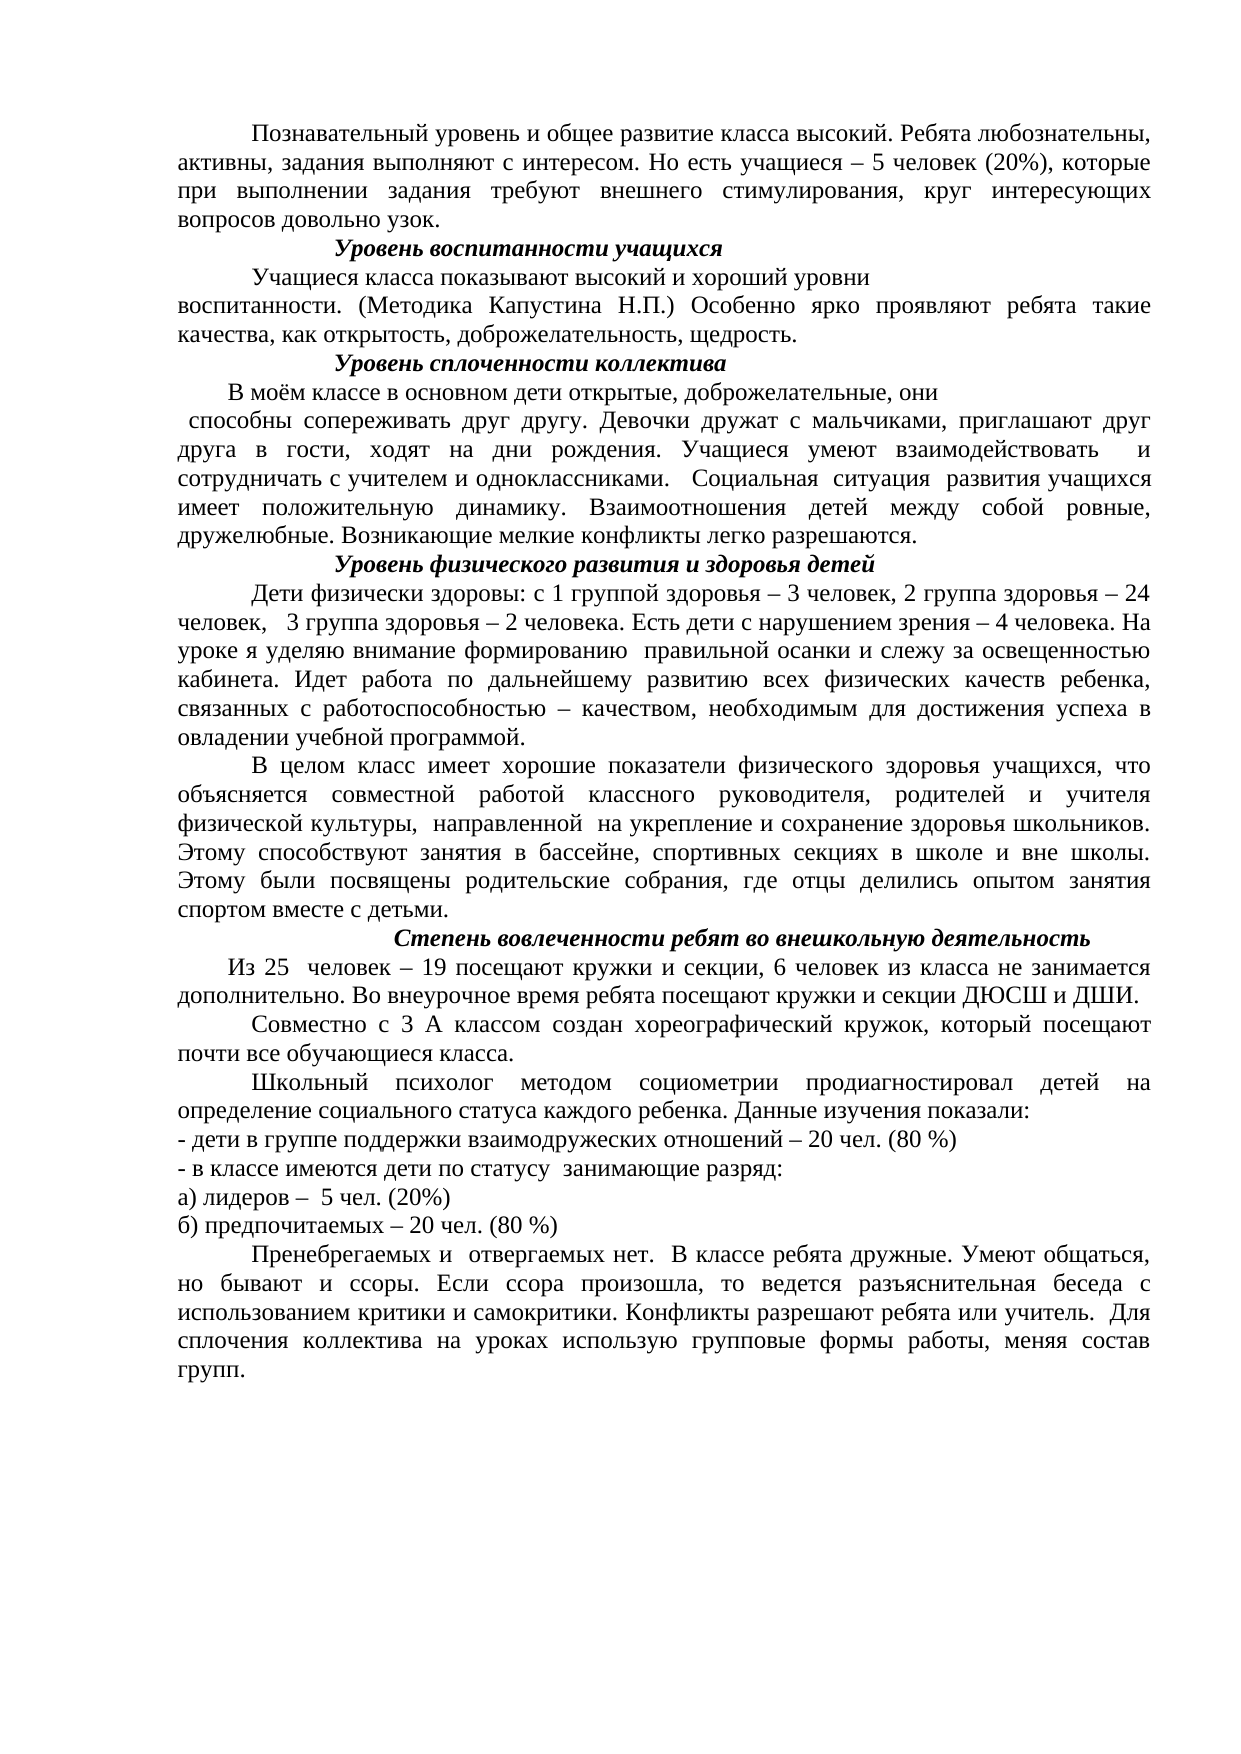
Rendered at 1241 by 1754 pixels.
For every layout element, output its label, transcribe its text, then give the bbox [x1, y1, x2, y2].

text Школьный психолог методом социометрии продиагностировал детей на определение социального статуса каждого ребенка. Данные изучения показали: [177, 1067, 1152, 1124]
text Совместно с 3 А классом создан хореографический кружок, который посещают почти все обучающиеся класса. [177, 1009, 1152, 1067]
text - дети в группе поддержки взаимодружеских отношений – 20 чел. (80 %) [177, 1124, 1152, 1153]
text В целом класс имеет хорошие показатели физического здоровья учащихся, что объясняется совместной работой классного руководителя, родителей и учителя физической культуры, направленной на укрепление и сохранение здоровья школьников. Этому способствуют занятия в бассейне, спортивных секциях в школе и вне школы. Этому были посвящены родительские собрания, где отцы делились опытом занятия спортом вместе с детьми. [177, 751, 1152, 923]
text - в классе имеются дети по статусу занимающие разряд: [177, 1153, 1152, 1182]
text Пренебрегаемых и отвергаемых нет. В классе ребята дружные. Умеют общаться, но бывают и ссоры. Если ссора произошла, то ведется разъяснительная беседа с использованием критики и самокритики. Конфликты разрешают ребята или учитель. Для сплочения коллектива на уроках использую групповые формы работы, меняя состав групп. [177, 1239, 1152, 1383]
text В моём классе в основном дети открытые, доброжелательные, они [227, 377, 1152, 406]
text Уровень физического развития и здоровья детей [333, 549, 1152, 578]
text а) лидеров – 5 чел. (20%) [177, 1182, 1152, 1211]
text Степень вовлеченности ребят во внешкольную деятельность [333, 923, 1152, 952]
text Из 25 человек – 19 посещают кружки и секции, 6 человек из класса не занимается дополнительно. Во внеурочное время ребята посещают кружки и секции ДЮСШ и ДШИ. [177, 952, 1152, 1009]
text Уровень воспитанности учащихся [333, 233, 1152, 262]
text Уровень сплоченности коллектива [333, 348, 1152, 377]
text Учащиеся класса показывают высокий и хороший уровни [177, 262, 1152, 291]
text способны сопереживать друг другу. Девочки дружат с мальчиками, приглашают друг друга в гости, ходят на дни рождения. Учащиеся умеют взаимодействовать и сотрудничать с учителем и одноклассниками. Социальная ситуация развития учащихся имеет положительную динамику. Взаимоотношения детей между собой ровные, дружелюбные. Возникающие мелкие конфликты легко разрешаются. [177, 406, 1152, 549]
text Дети физически здоровы: с 1 группой здоровья – 3 человек, 2 группа здоровья – 24 человек, 3 группа здоровья – 2 человека. Есть дети с нарушением зрения – 4 человека. На уроке я уделяю внимание формированию правильной осанки и слежу за освещенностью кабинета. Идет работа по дальнейшему развитию всех физических качеств ребенка, связанных с работоспособностью – качеством, необходимым для достижения успеха в овладении учебной программой. [177, 578, 1152, 751]
text б) предпочитаемых – 20 чел. (80 %) [177, 1211, 1152, 1239]
text воспитанности. (Методика Капустина Н.П.) Особенно ярко проявляют ребята такие качества, как открытость, доброжелательность, щедрость. [177, 291, 1152, 348]
text Познавательный уровень и общее развитие класса высокий. Ребята любознательны, активны, задания выполняют с интересом. Но есть учащиеся – 5 человек (20%), которые при выполнении задания требуют внешнего стимулирования, круг интересующих вопросов довольно узок. [177, 118, 1152, 233]
